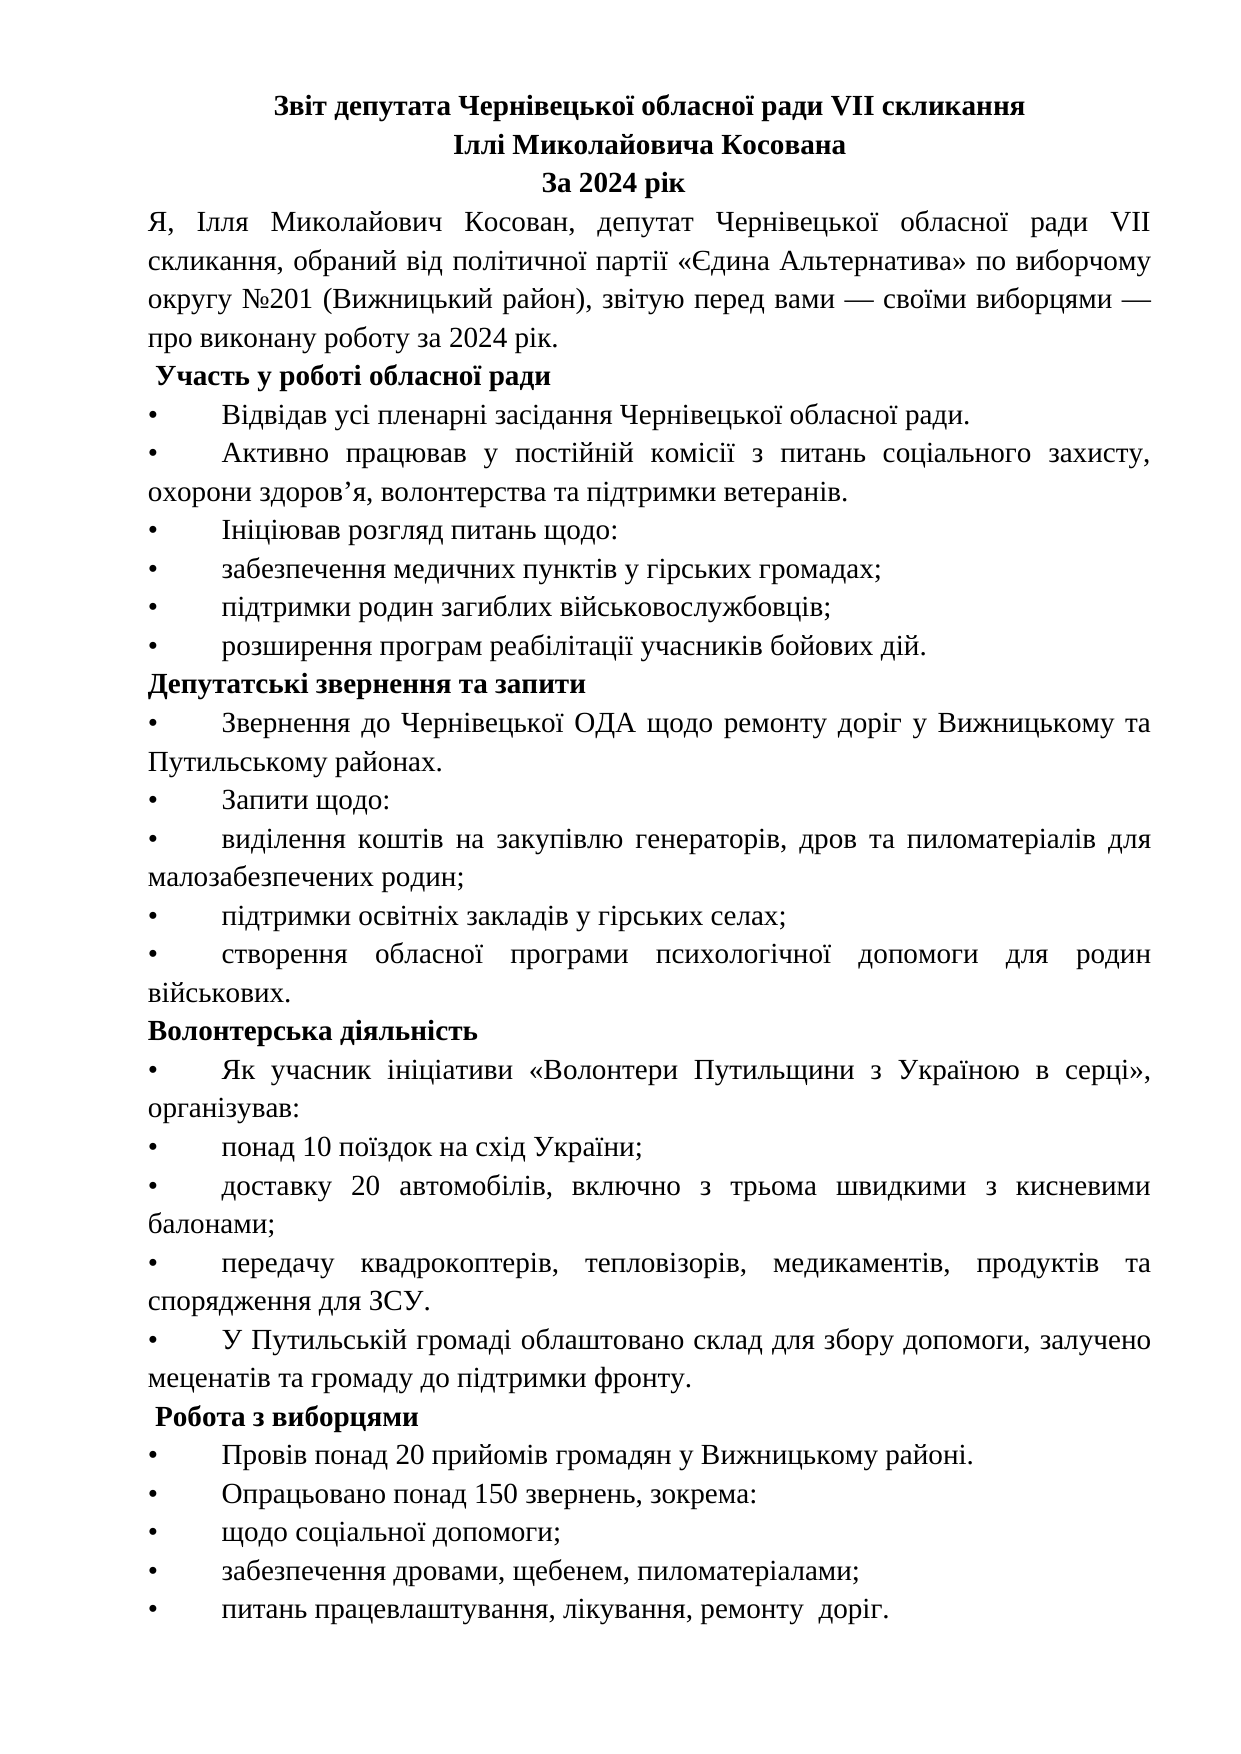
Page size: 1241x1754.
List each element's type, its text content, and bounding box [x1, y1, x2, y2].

text Я, Ілля Миколайович Косован, депутат Чернівецької обласної ради VII скликання, обраний від політичної партії «Єдина Альтернатива» по виборчому округу №201 (Вижницький район), звітую перед вами — своїми виборцями — про виконану роботу за 2024 рік. [148, 204, 1152, 353]
text • підтримки освітніх закладів у гірських селах; [148, 898, 1152, 931]
text • виділення коштів на закупівлю генераторів, дров та пиломатеріалів для малозабезпечених родин; [148, 821, 1152, 893]
text Робота з виборцями [148, 1399, 1152, 1432]
text • понад 10 поїздок на схід України; [148, 1129, 1152, 1163]
text • Відвідав усі пленарні засідання Чернівецької обласної ради. [148, 397, 1152, 430]
text • Провів понад 20 прийомів громадян у Вижницькому районі. [148, 1437, 1152, 1471]
text • розширення програм реабілітації учасників бойових дій. [148, 628, 1152, 662]
text • Звернення до Чернівецької ОДА щодо ремонту доріг у Вижницькому та Путильському районах. [148, 705, 1152, 777]
text Звіт депутата Чернівецької обласної ради VII скликання [148, 88, 1152, 122]
text • Запити щодо: [148, 782, 1152, 816]
text • забезпечення дровами, щебенем, пиломатеріалами; [148, 1553, 1152, 1587]
text • питань працевлаштування, лікування, ремонту доріг. [148, 1592, 1152, 1625]
text • забезпечення медичних пунктів у гірських громадах; [148, 551, 1152, 584]
text • передачу квадрокоптерів, тепловізорів, медикаментів, продуктів та спорядження для ЗСУ. [148, 1245, 1152, 1317]
text • доставку 20 автомобілів, включно з трьома швидкими з кисневими балонами; [148, 1168, 1152, 1240]
text Волонтерська діяльність [148, 1013, 1152, 1047]
text • У Путильській громаді облаштовано склад для збору допомоги, залучено меценатів та громаду до підтримки фронту. [148, 1322, 1152, 1394]
text Іллі Миколайовича Косована [148, 127, 1152, 161]
text • створення обласної програми психологічної допомоги для родин військових. [148, 936, 1152, 1008]
text • Ініціював розгляд питань щодо: [148, 512, 1152, 546]
text • підтримки родин загиблих військовослужбовців; [148, 589, 1152, 623]
text За 2024 рік [148, 166, 1152, 199]
text Участь у роботі обласної ради [148, 358, 1152, 392]
text • Активно працював у постійній комісії з питань соціального захисту, охорони здоров’я, волонтерства та підтримки ветеранів. [148, 435, 1152, 507]
text • Як учасник ініціативи «Волонтери Путильщини з Україною в серці», організував: [148, 1052, 1152, 1124]
text Депутатські звернення та запити [148, 667, 1152, 700]
text • щодо соціальної допомоги; [148, 1514, 1152, 1548]
text • Опрацьовано понад 150 звернень, зокрема: [148, 1476, 1152, 1509]
